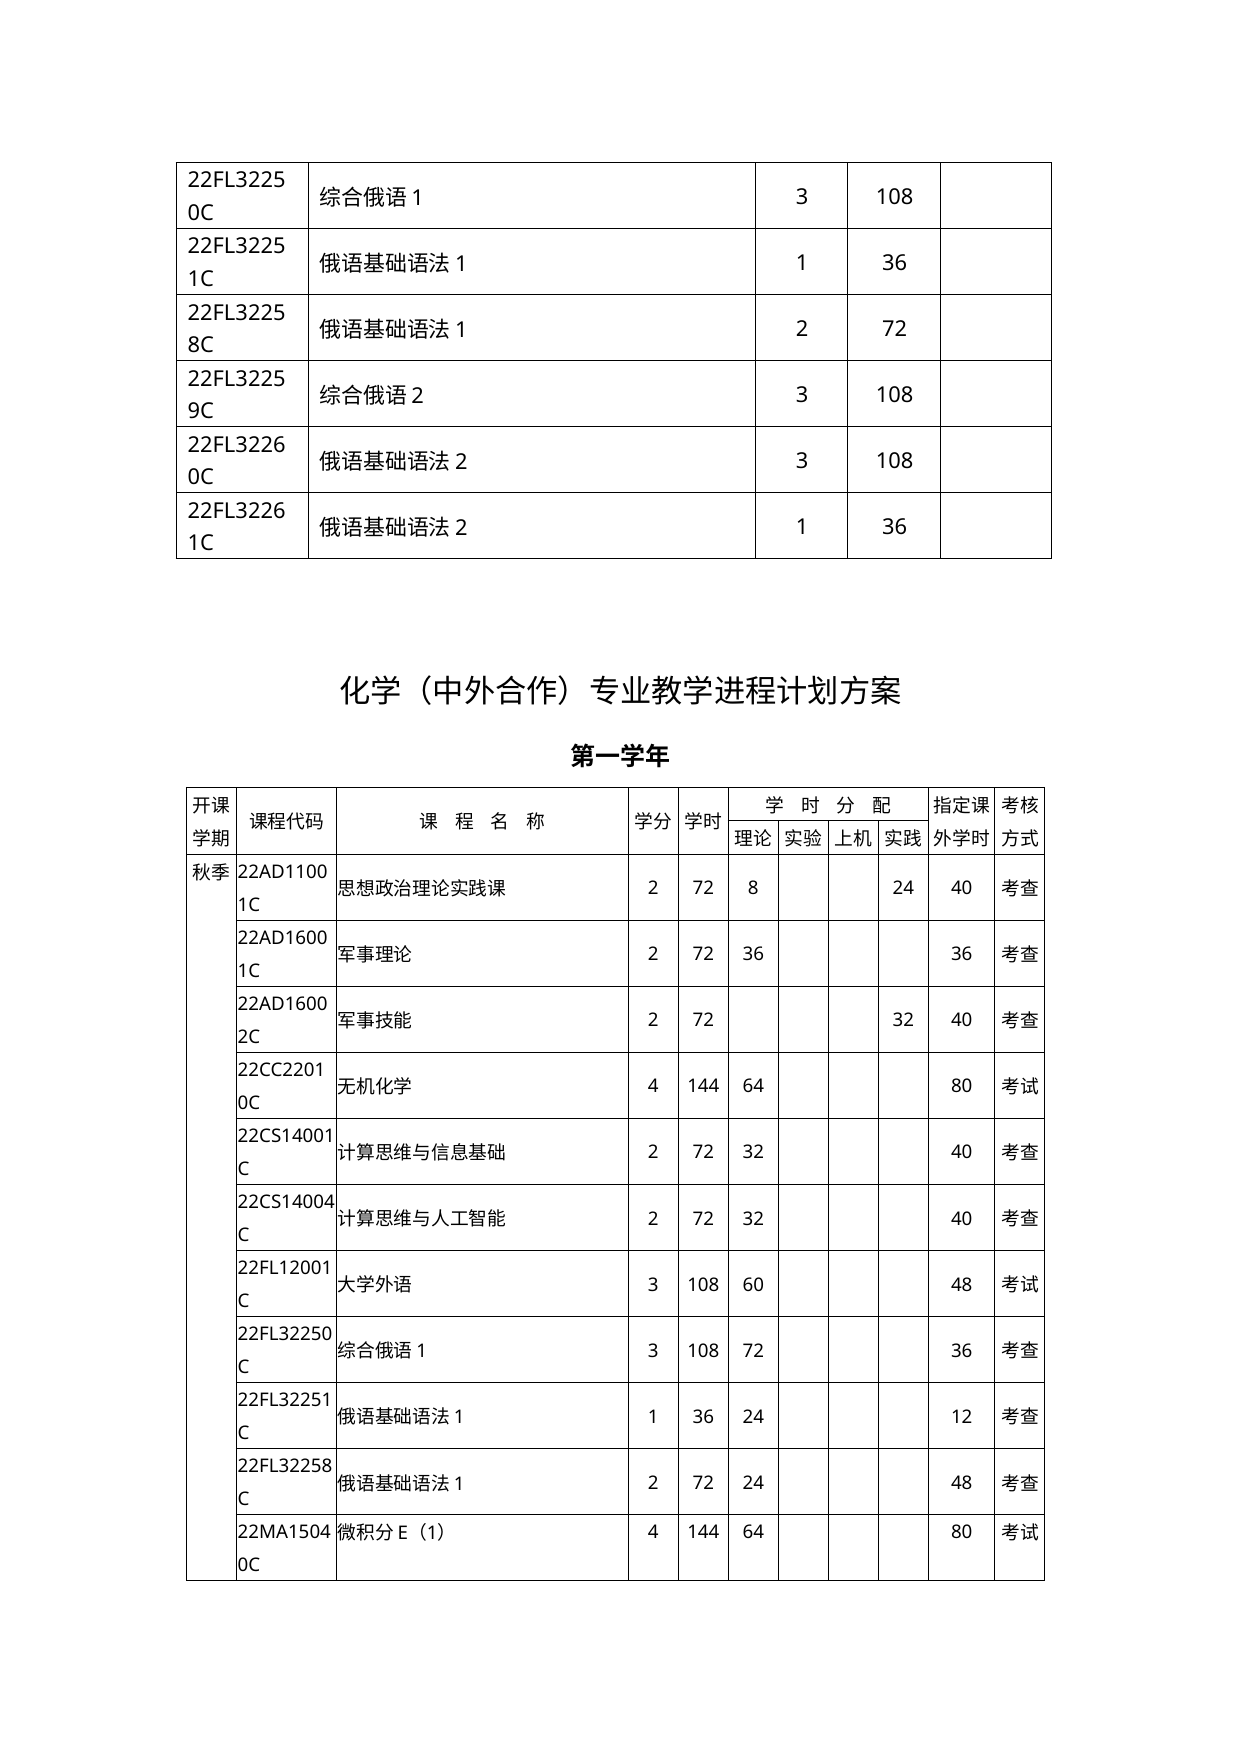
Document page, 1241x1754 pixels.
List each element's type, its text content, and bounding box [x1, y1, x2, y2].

table_header 学分 [629, 788, 678, 854]
table_cell 72 [679, 987, 728, 1052]
table_cell 22CC22010C [237, 1053, 336, 1118]
table_cell 48 [929, 1251, 994, 1316]
table_cell 108 [679, 1251, 728, 1316]
table_cell [941, 361, 1051, 426]
table_cell 22AD11001C [237, 855, 336, 920]
table_cell 40 [929, 1119, 994, 1184]
table_cell 实验 [779, 821, 828, 854]
table_cell [779, 987, 828, 1052]
table_cell 秋季 [187, 855, 236, 1580]
table_cell 微积分E（1） [337, 1515, 628, 1580]
table_cell 8 [729, 855, 778, 920]
table_cell 2 [629, 1185, 678, 1250]
table_cell 3 [756, 361, 847, 426]
table_cell [879, 1449, 928, 1514]
table_cell [941, 295, 1051, 360]
table_header 学时 [679, 788, 728, 854]
table_cell [941, 229, 1051, 294]
table_cell 俄语基础语法1 [309, 295, 755, 360]
table_cell 36 [729, 921, 778, 986]
table_cell [779, 1119, 828, 1184]
table_header 开课学期 [187, 788, 236, 854]
table_cell 俄语基础语法1 [337, 1383, 628, 1448]
table_cell [829, 921, 878, 986]
table_cell 22AD16001C [237, 921, 336, 986]
table_cell [779, 1515, 828, 1580]
table_cell 60 [729, 1251, 778, 1316]
table_cell 俄语基础语法2 [309, 493, 755, 558]
table_cell 考查 [995, 1119, 1044, 1184]
table_cell [829, 1119, 878, 1184]
table_cell 2 [629, 921, 678, 986]
table_cell 36 [679, 1383, 728, 1448]
table_cell [729, 987, 778, 1052]
table_cell [879, 1515, 928, 1580]
table_cell 大学外语 [337, 1251, 628, 1316]
table_cell 3 [629, 1251, 678, 1316]
table_cell 2 [756, 295, 847, 360]
table_cell 40 [929, 1185, 994, 1250]
table_cell 64 [729, 1053, 778, 1118]
table_cell 2 [629, 1119, 678, 1184]
table_cell [829, 1053, 878, 1118]
table_cell 22FL32251C [177, 229, 308, 294]
table_cell [779, 1449, 828, 1514]
table_cell 32 [879, 987, 928, 1052]
table_cell 32 [729, 1185, 778, 1250]
table_cell [879, 1251, 928, 1316]
table_cell 22FL32258C [177, 295, 308, 360]
table_cell 22FL32250C [177, 163, 308, 228]
table_cell 22CS14001C [237, 1119, 336, 1184]
table_cell [879, 1119, 928, 1184]
table_cell [829, 1251, 878, 1316]
table_cell 考查 [995, 1383, 1044, 1448]
table_cell 实践 [879, 821, 928, 854]
table_cell 36 [929, 1317, 994, 1382]
table_cell 144 [679, 1515, 728, 1580]
table_cell 计算思维与人工智能 [337, 1185, 628, 1250]
table_cell 40 [929, 855, 994, 920]
table_cell 64 [729, 1515, 778, 1580]
table_cell 3 [756, 427, 847, 492]
table_cell [941, 493, 1051, 558]
table_cell 24 [879, 855, 928, 920]
table_cell 80 [929, 1515, 994, 1580]
table_cell 36 [848, 229, 940, 294]
table_cell 计算思维与信息基础 [337, 1119, 628, 1184]
table_cell 1 [756, 493, 847, 558]
table_cell 12 [929, 1383, 994, 1448]
table_cell 22FL32251C [237, 1383, 336, 1448]
table_cell 3 [629, 1317, 678, 1382]
table_cell [829, 1383, 878, 1448]
table_cell 72 [679, 1449, 728, 1514]
table_cell 综合俄语1 [337, 1317, 628, 1382]
table_cell 俄语基础语法1 [309, 229, 755, 294]
table_cell 22CS14004C [237, 1185, 336, 1250]
table_cell 22FL32258C [237, 1449, 336, 1514]
table_cell 2 [629, 987, 678, 1052]
table_cell 72 [679, 855, 728, 920]
table_cell [941, 427, 1051, 492]
table_cell 72 [848, 295, 940, 360]
table_cell [879, 1317, 928, 1382]
table_cell 考查 [995, 1317, 1044, 1382]
table_cell 24 [729, 1383, 778, 1448]
table_cell 22FL32261C [177, 493, 308, 558]
table_cell [829, 855, 878, 920]
table_cell 综合俄语2 [309, 361, 755, 426]
table_cell 22FL32250C [237, 1317, 336, 1382]
table_cell 40 [929, 987, 994, 1052]
table_cell 考查 [995, 987, 1044, 1052]
table_cell [941, 163, 1051, 228]
table_cell [779, 921, 828, 986]
table_cell 72 [729, 1317, 778, 1382]
table_cell 22FL32260C [177, 427, 308, 492]
table_cell 108 [679, 1317, 728, 1382]
table_header 学 时 分 配 [729, 788, 928, 820]
table_cell [879, 1185, 928, 1250]
table_cell [829, 1185, 878, 1250]
table_cell 理论 [729, 821, 778, 854]
table_cell [879, 1383, 928, 1448]
table_cell 72 [679, 921, 728, 986]
table_cell [829, 1317, 878, 1382]
table_cell 上机 [829, 821, 878, 854]
table_cell 22FL12001C [237, 1251, 336, 1316]
table_cell 2 [629, 855, 678, 920]
table_cell 32 [729, 1119, 778, 1184]
table_cell 考试 [995, 1515, 1044, 1580]
table_cell 考查 [995, 1185, 1044, 1250]
table_cell [829, 1515, 878, 1580]
table_cell 1 [756, 229, 847, 294]
table_cell 80 [929, 1053, 994, 1118]
table_cell [779, 1185, 828, 1250]
table_cell [779, 855, 828, 920]
table_cell 4 [629, 1053, 678, 1118]
table_cell [779, 1317, 828, 1382]
table_header 考核方式 [995, 788, 1044, 854]
table_cell 2 [629, 1449, 678, 1514]
table_cell 36 [929, 921, 994, 986]
table_cell 3 [756, 163, 847, 228]
table_cell 考查 [995, 855, 1044, 920]
text 化学（中外合作）专业教学进程计划方案 [187, 657, 1053, 722]
table_header 课 程 名 称 [337, 788, 628, 854]
table_cell 22MA15040C [237, 1515, 336, 1580]
table_cell 俄语基础语法1 [337, 1449, 628, 1514]
table_cell 考查 [995, 921, 1044, 986]
table_cell 24 [729, 1449, 778, 1514]
table_cell 72 [679, 1119, 728, 1184]
table_cell [879, 1053, 928, 1118]
table_header 指定课外学时 [929, 788, 994, 854]
text 第一学年 [187, 722, 1053, 787]
table_cell 108 [848, 427, 940, 492]
table_cell 108 [848, 163, 940, 228]
table_cell [829, 987, 878, 1052]
table_cell 144 [679, 1053, 728, 1118]
table_cell 考试 [995, 1053, 1044, 1118]
table_header 课程代码 [237, 788, 336, 854]
table_cell 1 [629, 1383, 678, 1448]
table_cell 4 [629, 1515, 678, 1580]
table_cell 军事理论 [337, 921, 628, 986]
table_cell 36 [848, 493, 940, 558]
table_cell 22AD16002C [237, 987, 336, 1052]
table_cell 俄语基础语法2 [309, 427, 755, 492]
table_cell 22FL32259C [177, 361, 308, 426]
table_cell [779, 1383, 828, 1448]
table_cell 考查 [995, 1449, 1044, 1514]
table_cell [879, 921, 928, 986]
table_cell 48 [929, 1449, 994, 1514]
table_cell 军事技能 [337, 987, 628, 1052]
table_cell [779, 1251, 828, 1316]
table_cell 无机化学 [337, 1053, 628, 1118]
table_cell 考试 [995, 1251, 1044, 1316]
table_cell 108 [848, 361, 940, 426]
table_cell 思想政治理论实践课 [337, 855, 628, 920]
table_cell [829, 1449, 878, 1514]
table_cell 72 [679, 1185, 728, 1250]
table_cell [779, 1053, 828, 1118]
table_cell 综合俄语1 [309, 163, 755, 228]
